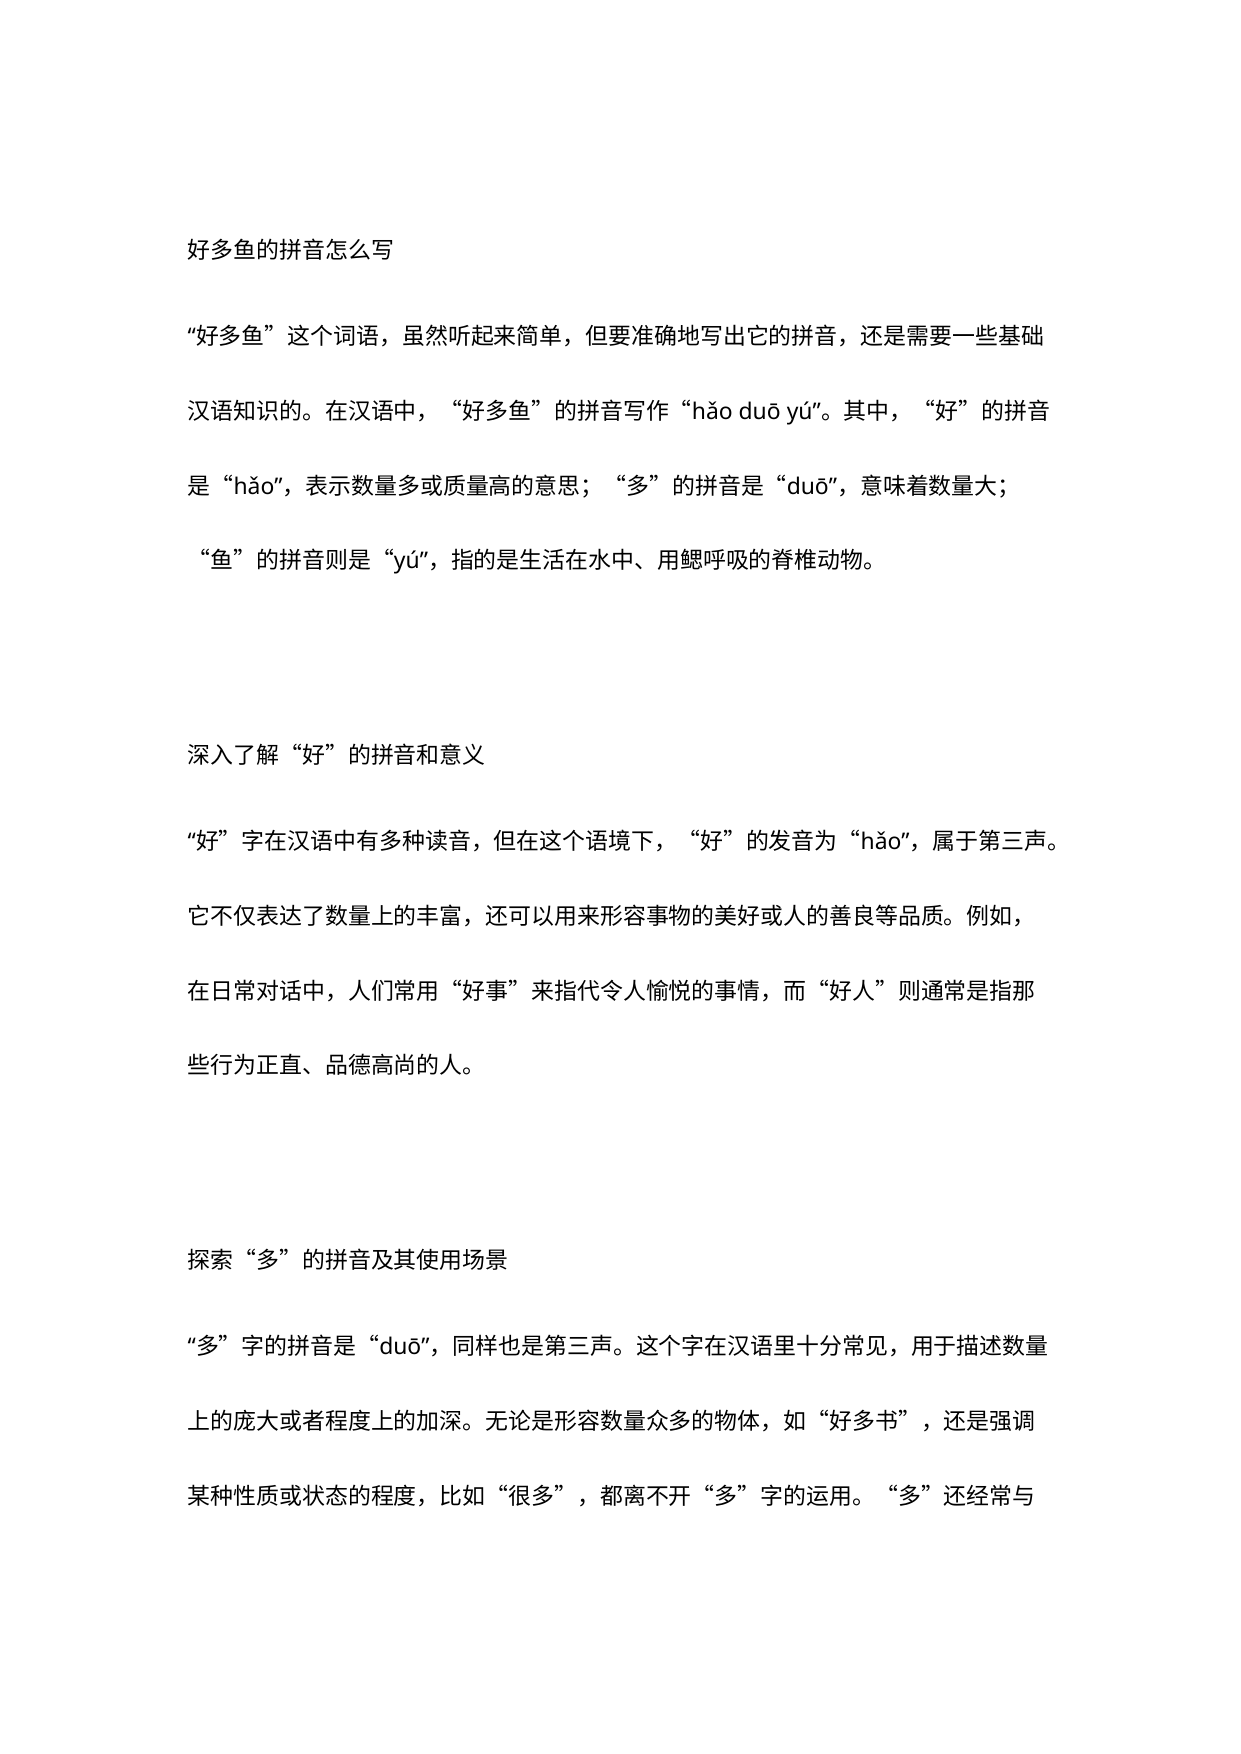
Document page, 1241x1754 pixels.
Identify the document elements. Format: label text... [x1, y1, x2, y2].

text “好多鱼”这个词语，虽然听起来简单，但要准确地写出它的拼音，还是需要一些基础汉语知识的。在汉语中，“好多鱼”的拼音写作“hǎo duō yú”。其中，“好”的拼音是“hǎo”，表示数量多或质量高的意思；“多”的拼音是“duō”，意味着数量大；“鱼”的拼音则是“yú”，指的是生活在水中、用鳃呼吸的脊椎动物。 [187, 302, 1053, 591]
text 探索“多”的拼音及其使用场景 [187, 1226, 1053, 1291]
text 深入了解“好”的拼音和意义 [187, 721, 1053, 786]
text “好”字在汉语中有多种读音，但在这个语境下，“好”的发音为“hǎo”，属于第三声。它不仅表达了数量上的丰富，还可以用来形容事物的美好或人的善良等品质。例如，在日常对话中，人们常用“好事”来指代令人愉悦的事情，而“好人”则通常是指那些行为正直、品德高尚的人。 [187, 807, 1053, 1096]
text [187, 1312, 1053, 1527]
text 好多鱼的拼音怎么写 [187, 216, 1053, 281]
